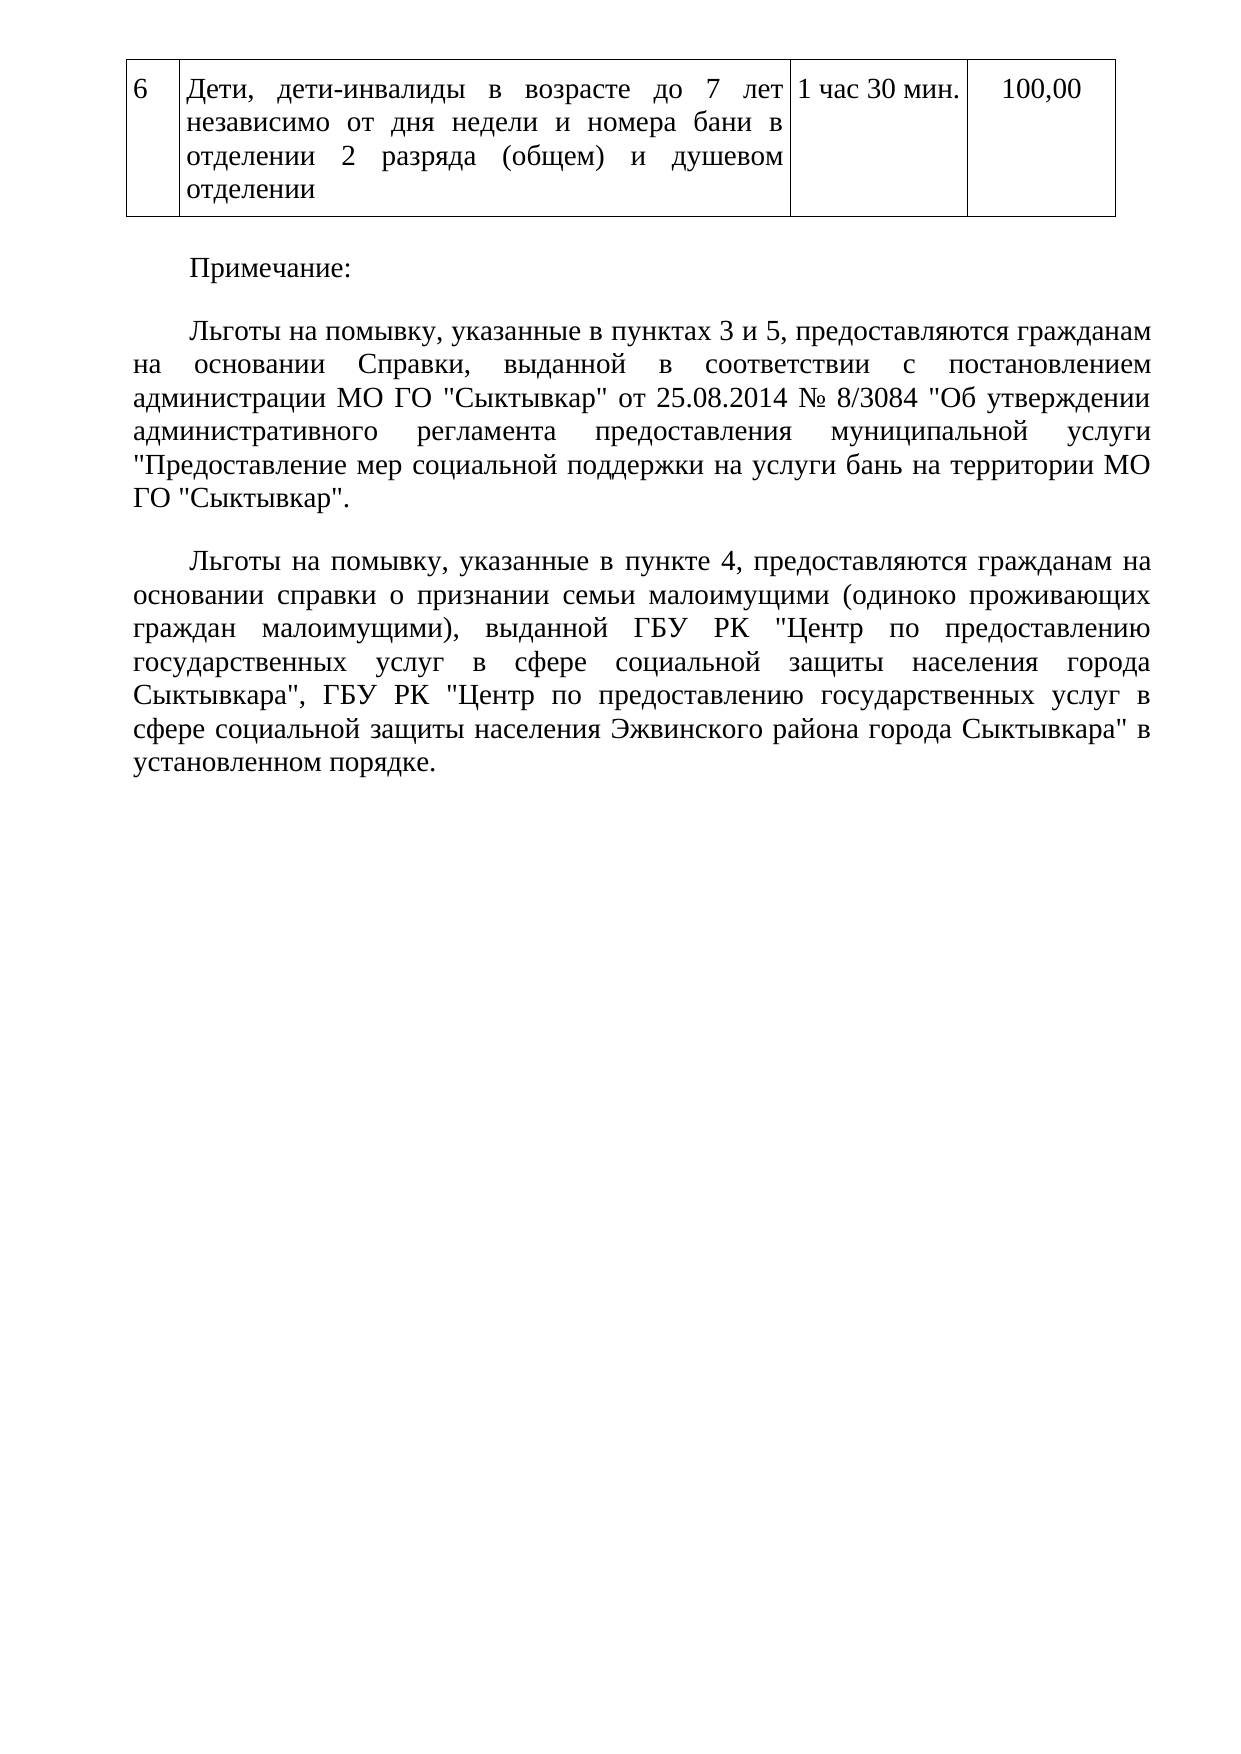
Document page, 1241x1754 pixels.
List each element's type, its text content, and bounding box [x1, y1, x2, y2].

table_cell 100,00 [968, 60, 1115, 216]
text Льготы на помывку, указанные в пункте 4, предоставляются гражданам на основании справки о признании семьи малоимущими (одиноко проживающих граждан малоимущими), выданной ГБУ РК "Центр по предоставлению государственных услуг в сфере социальной защиты населения города Сыктывкара", ГБУ РК "Центр по предоставлению государственных услуг в сфере социальной защиты населения Эжвинского района города Сыктывкара" в установленном порядке. [133, 543, 1152, 778]
table_cell 6 [127, 60, 179, 216]
table_cell Дети, дети-инвалиды в возрасте до 7 лет независимо от дня недели и номера бани в отделении 2 разряда (общем) и душевом отделении [180, 60, 790, 216]
text Примечание: [133, 250, 1152, 284]
table_cell 1 час 30 мин. [791, 60, 967, 216]
text Льготы на помывку, указанные в пунктах 3 и 5, предоставляются гражданам на основании Справки, выданной в соответствии с постановлением администрации МО ГО "Сыктывкар" от 25.08.2014 № 8/3084 "Об утверждении административного регламента предоставления муниципальной услуги "Предоставление мер социальной поддержки на услуги бань на территории МО ГО "Сыктывкар". [133, 313, 1152, 514]
